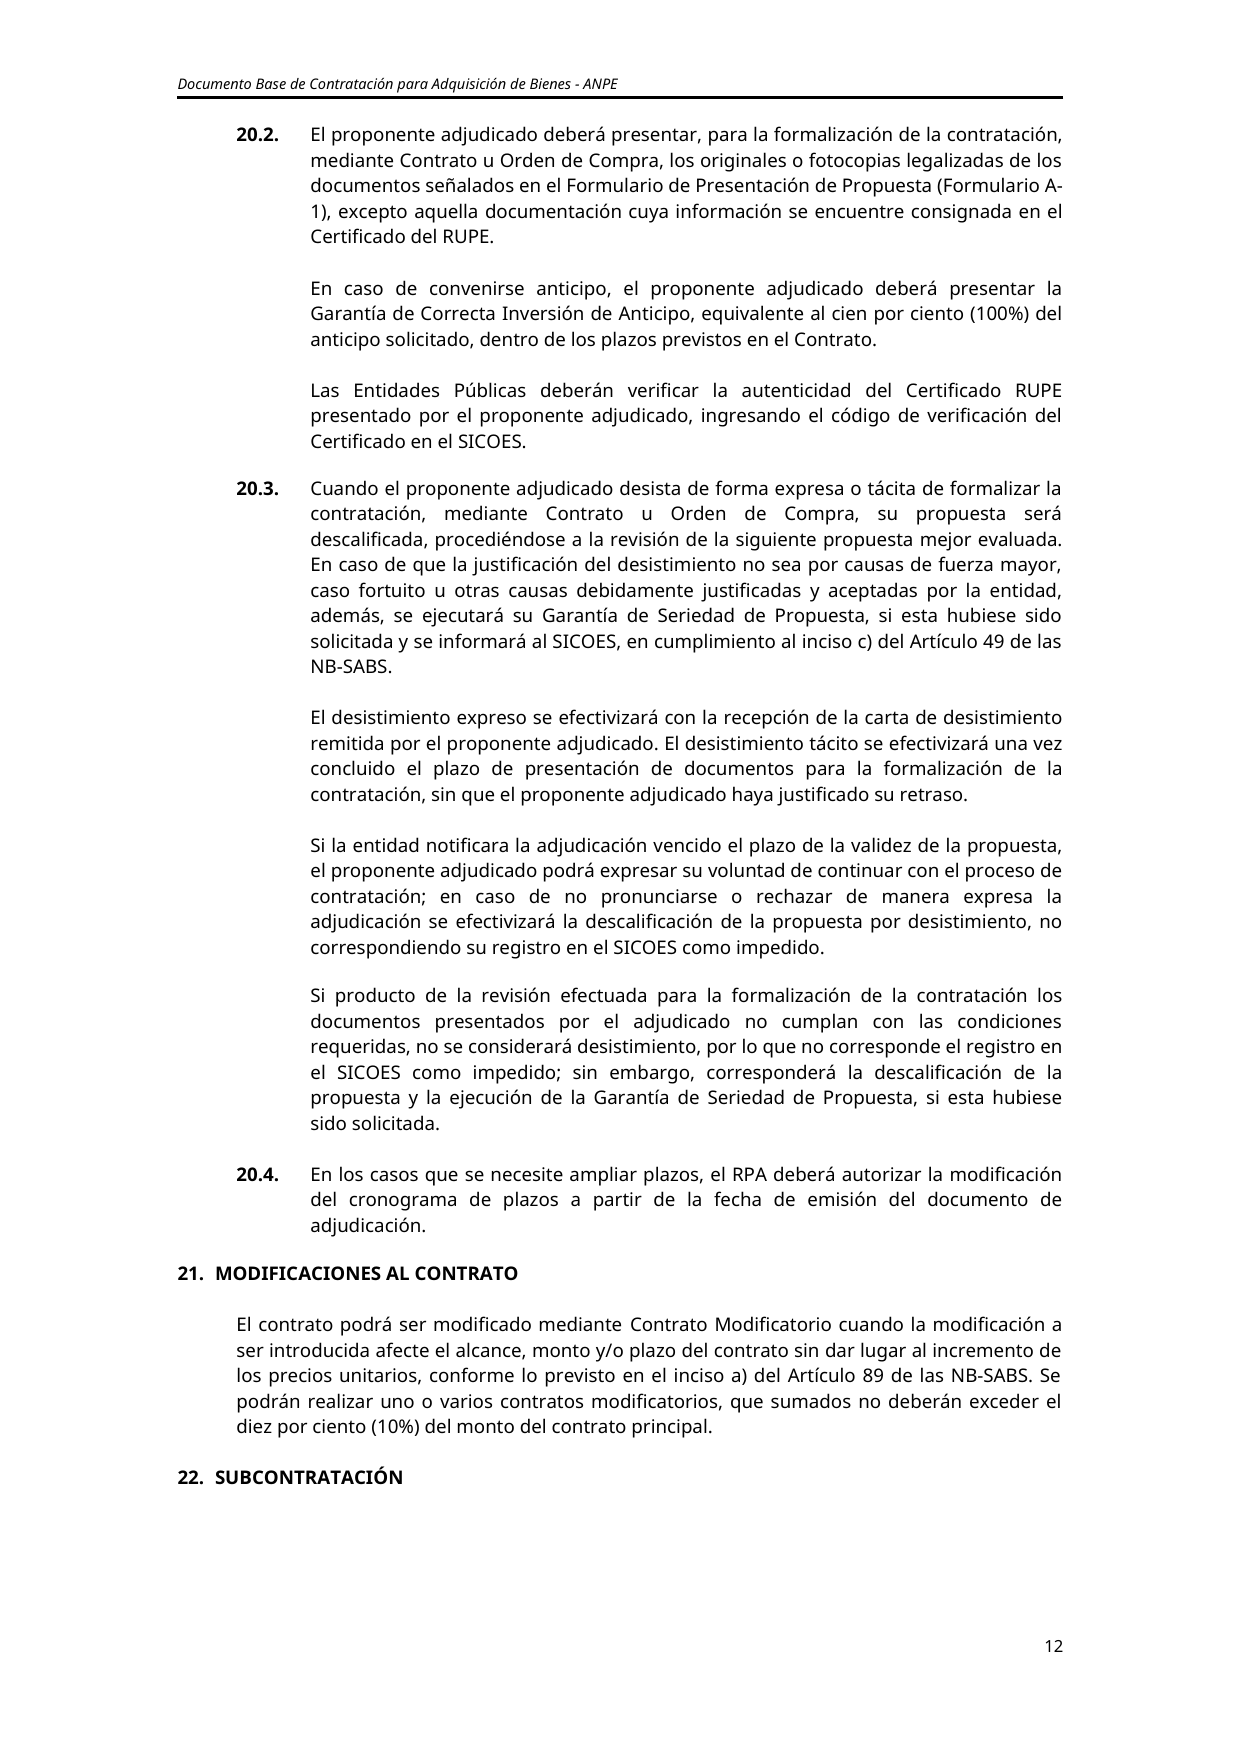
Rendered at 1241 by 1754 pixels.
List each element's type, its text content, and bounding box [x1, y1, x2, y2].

list Las Entidades Públicas deberán verificar la autenticidad del Certificado RUPE presentado por el proponente adjudicado, ingresando el código de verificación del Certificado en el SICOES. [251, 377, 1063, 453]
text El contrato podrá ser modificado mediante Contrato Modificatorio cuando la modificación a ser introducida afecte el alcance, monto y/o plazo del contrato sin dar lugar al incremento de los precios unitarios, conforme lo previsto en el inciso a) del Artículo 89 de las NB-SABS. Se podrán realizar uno o varios contratos modificatorios, que sumados no deberán exceder el diez por ciento (10%) del monto del contrato principal. [236, 1312, 1063, 1439]
subtitle El proponente adjudicado deberá presentar, para la formalización de la contratación, mediante Contrato u Orden de Compra, los originales o fotocopias legalizadas de los documentos señalados en el Formulario de Presentación de Propuesta (Formulario A-1), excepto aquella documentación cuya información se encuentre consignada en el Certificado del RUPE. [236, 122, 1063, 249]
subtitle MODIFICACIONES AL CONTRATO [177, 1261, 1063, 1286]
text Si producto de la revisión efectuada para la formalización de la contratación los documentos presentados por el adjudicado no cumplan con las condiciones requeridas, no se considerará desistimiento, por lo que no corresponde el registro en el SICOES como impedido; sin embargo, corresponderá la descalificación de la propuesta y la ejecución de la Garantía de Seriedad de Propuesta, si esta hubiese sido solicitada. [236, 983, 1063, 1136]
subtitle Cuando el proponente adjudicado desista de forma expresa o tácita de formalizar la contratación, mediante Contrato u Orden de Compra, su propuesta será descalificada, procediéndose a la revisión de la siguiente propuesta mejor evaluada. En caso de que la justificación del desistimiento no sea por causas de fuerza mayor, caso fortuito u otras causas debidamente justificadas y aceptadas por la entidad, además, se ejecutará su Garantía de Seriedad de Propuesta, si esta hubiese sido solicitada y se informará al SICOES, en cumplimiento al inciso c) del Artículo 49 de las NB-SABS. [236, 475, 1063, 679]
subtitle SUBCONTRATACIÓN [177, 1465, 1063, 1490]
text Si la entidad notificara la adjudicación vencido el plazo de la validez de la propuesta, el proponente adjudicado podrá expresar su voluntad de continuar con el proceso de contratación; en caso de no pronunciarse o rechazar de manera expresa la adjudicación se efectivizará la descalificación de la propuesta por desistimiento, no correspondiendo su registro en el SICOES como impedido. [236, 832, 1063, 960]
subtitle En caso de convenirse anticipo, el proponente adjudicado deberá presentar la Garantía de Correcta Inversión de Anticipo, equivalente al cien por ciento (100%) del anticipo solicitado, dentro de los plazos previstos en el Contrato. [310, 275, 1063, 351]
subtitle En los casos que se necesite ampliar plazos, el RPA deberá autorizar la modificación del cronograma de plazos a partir de la fecha de emisión del documento de adjudicación. [236, 1161, 1063, 1238]
text El desistimiento expreso se efectivizará con la recepción de la carta de desistimiento remitida por el proponente adjudicado. El desistimiento tácito se efectivizará una vez concluido el plazo de presentación de documentos para la formalización de la contratación, sin que el proponente adjudicado haya justificado su retraso. [310, 705, 1063, 807]
